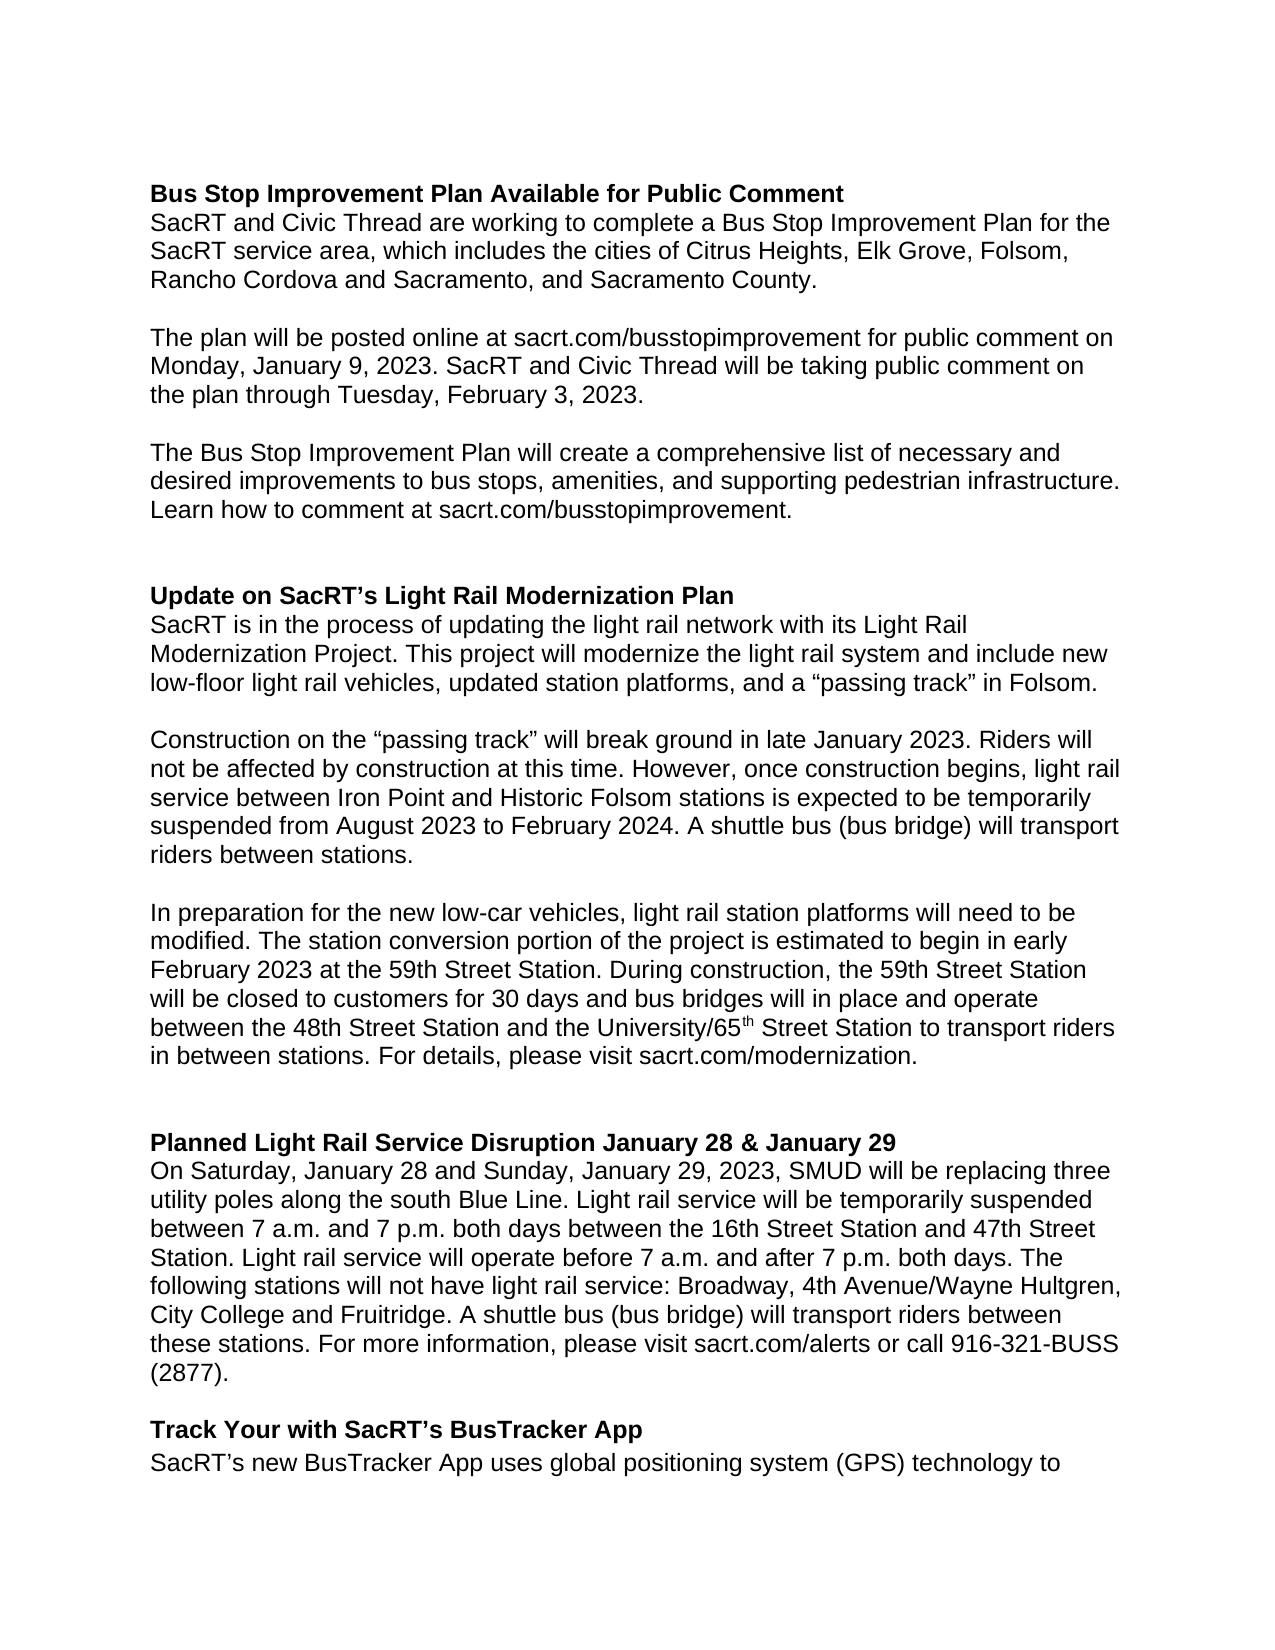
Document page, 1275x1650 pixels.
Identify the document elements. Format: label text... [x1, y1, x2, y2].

text Bus Stop Improvement Plan Available for Public Comment [150, 179, 1125, 207]
text Update on SacRT’s Light Rail Modernization Plan [150, 581, 1125, 610]
text Construction on the “passing track” will break ground in late January 2023. Riders will not be affected by construction at this time. However, once construction begins, light rail service between Iron Point and Historic Folsom stations is expected to be temporarily suspended from August 2023 to February 2024. A shuttle bus (bus bridge) will transport riders between stations. [150, 725, 1125, 869]
text The Bus Stop Improvement Plan will create a comprehensive list of necessary and desired improvements to bus stops, amenities, and supporting pedestrian infrastructure. Learn how to comment at sacrt.com/busstopimprovement. [150, 437, 1125, 524]
text The plan will be posted online at sacrt.com/busstopimprovement for public comment on Monday, January 9, 2023. SacRT and Civic Thread will be taking public comment on the plan through Tuesday, February 3, 2023. [150, 322, 1125, 409]
text On Saturday, January 28 and Sunday, January 29, 2023, SMUD will be replacing three utility poles along the south Blue Line. Light rail service will be temporarily suspended between 7 a.m. and 7 p.m. both days between the 16th Street Station and 47th Street Station. Light rail service will operate before 7 a.m. and after 7 p.m. both days. The following stations will not have light rail service: Broadway, 4th Avenue/Wayne Hultgren, City College and Fruitridge. A shuttle bus (bus bridge) will transport riders between these stations. For more information, please visit sacrt.com/alerts or call 916-321-BUSS (2877). [150, 1156, 1125, 1386]
text SacRT and Civic Thread are working to complete a Bus Stop Improvement Plan for the SacRT service area, which includes the cities of Citrus Heights, Elk Grove, Folsom, Rancho Cordova and Sacramento, and Sacramento County. [150, 207, 1125, 294]
text In preparation for the new low-car vehicles, light rail station platforms will need to be modified. The station conversion portion of the project is estimated to begin in early February 2023 at the 59th Street Station. During construction, the 59th Street Station will be closed to customers for 30 days and bus bridges will in place and operate between the 48th Street Station and the University/65th Street Station to transport riders in between stations. For details, please visit sacrt.com/modernization. [150, 897, 1125, 1070]
text SacRT is in the process of updating the light rail network with its Light Rail Modernization Project. This project will modernize the light rail system and include new low-floor light rail vehicles, updated station platforms, and a “passing track” in Folsom. [150, 610, 1125, 696]
text Planned Light Rail Service Disruption January 28 & January 29 [150, 1127, 1125, 1156]
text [150, 1415, 1125, 1477]
